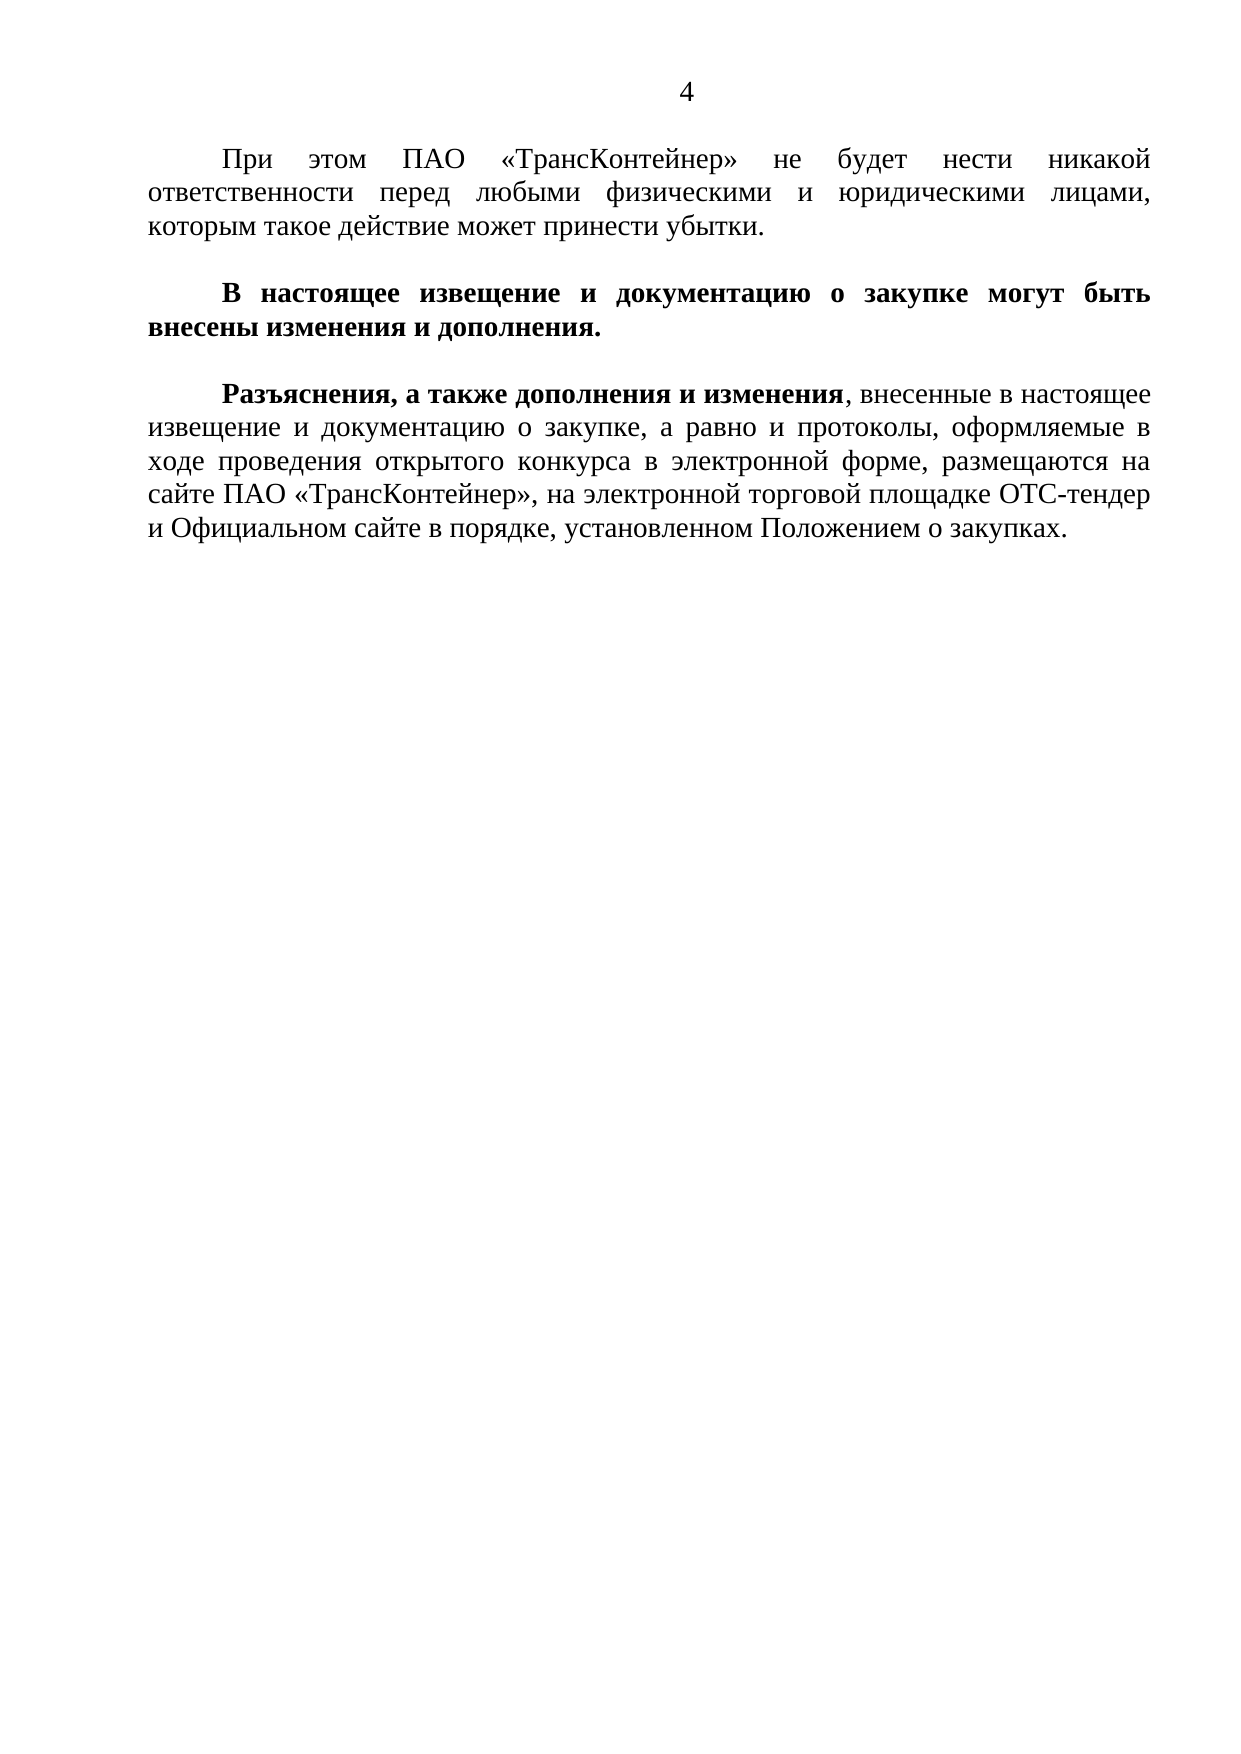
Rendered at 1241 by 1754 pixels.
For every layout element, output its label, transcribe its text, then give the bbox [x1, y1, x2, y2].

text При этом ПАО «ТрансКонтейнер» не будет нести никакой ответственности перед любыми физическими и юридическими лицами, которым такое действие может принести убытки. [148, 141, 1152, 242]
text В настоящее извещение и документацию о закупке могут быть внесены изменения и дополнения. [148, 275, 1152, 342]
text Разъяснения, а также дополнения и изменения, внесенные в настоящее извещение и документацию о закупке, а равно и протоколы, оформляемые в ходе проведения открытого конкурса в электронной форме, размещаются на сайте ПАО «ТрансКонтейнер», на электронной торговой площадке ОТС-тендер и Официальном сайте в порядке, установленном Положением о закупках. [148, 376, 1152, 543]
